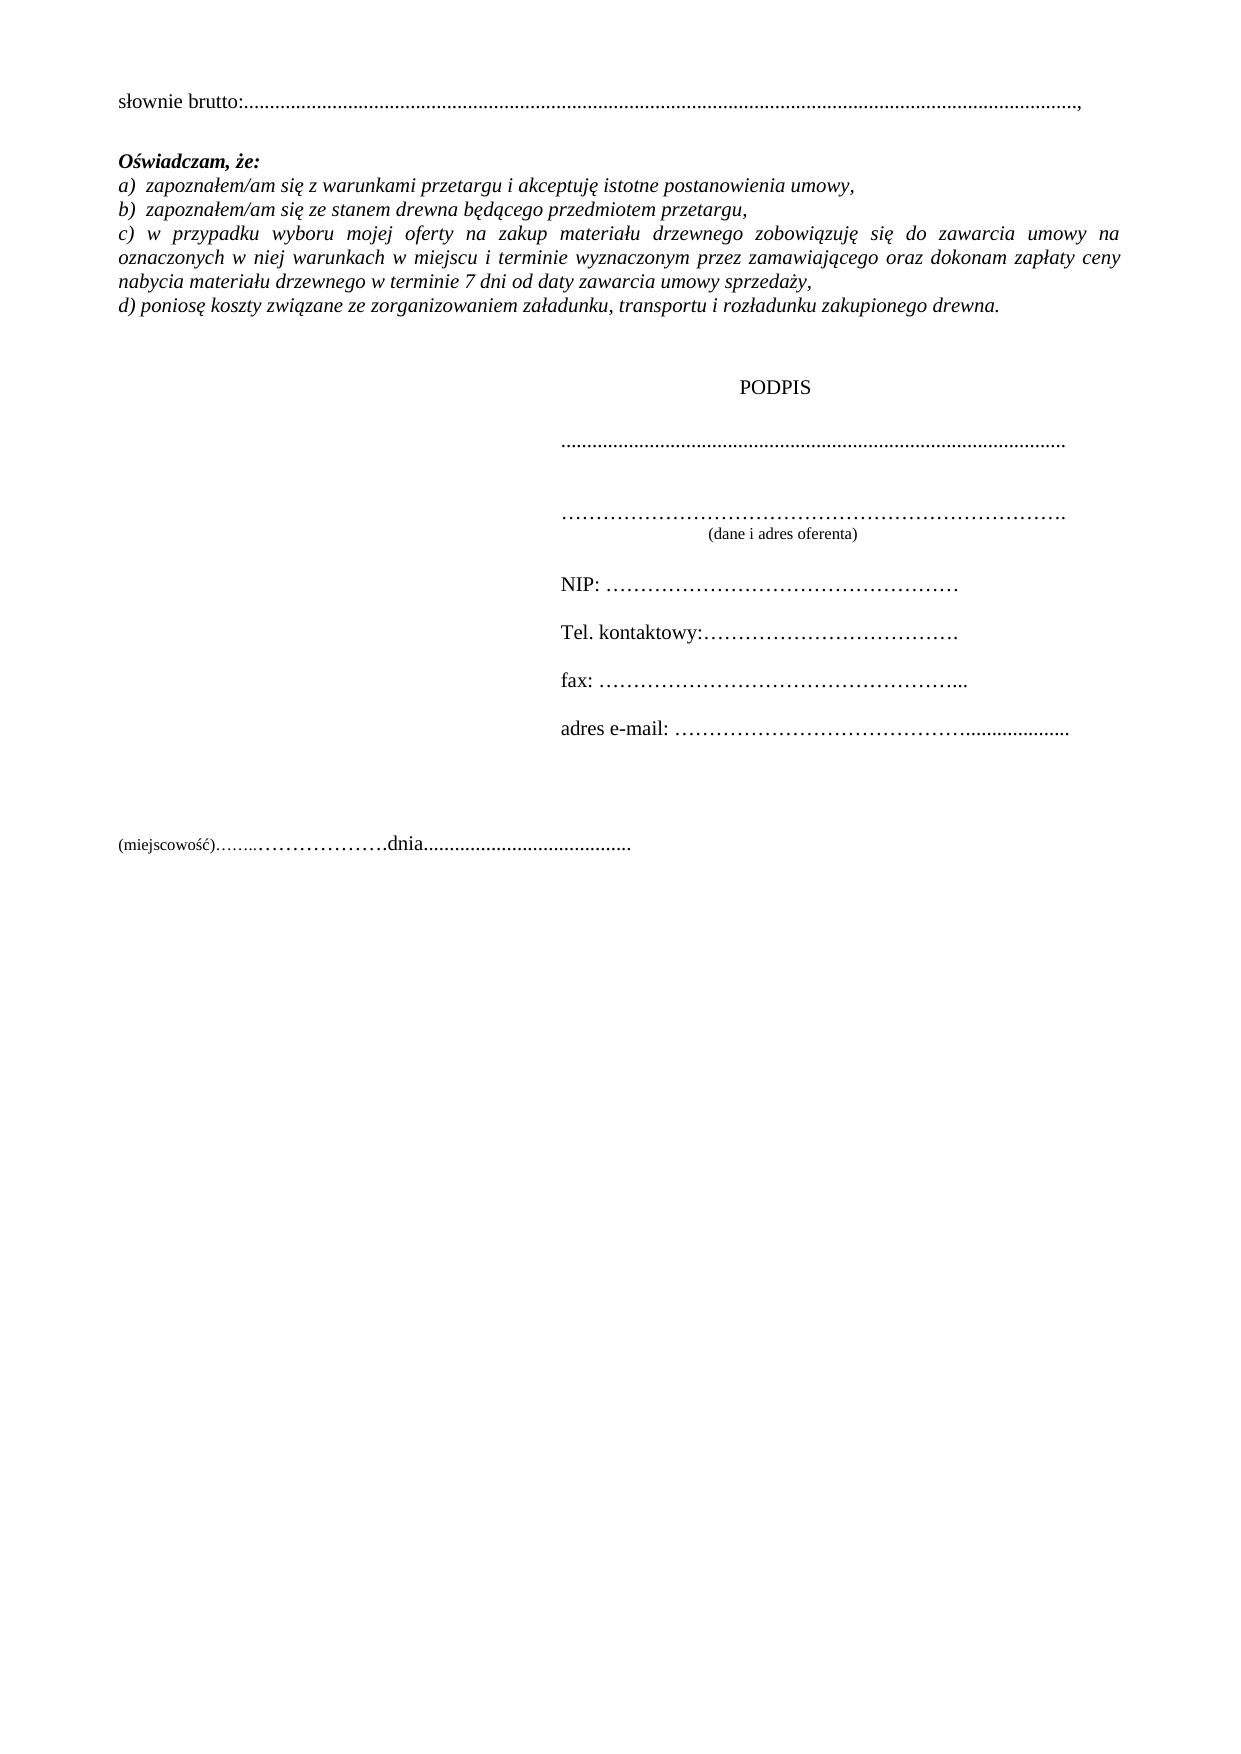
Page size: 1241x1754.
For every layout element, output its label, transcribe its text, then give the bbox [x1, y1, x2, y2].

text ………………………………………………………………. [561, 500, 1122, 524]
text d) poniosę koszty związane ze zorganizowaniem załadunku, transportu i rozładunku zakupionego drewna. [118, 293, 1122, 317]
text Oświadczam, że: [118, 149, 1122, 173]
text b) zapoznałem/am się ze stanem drewna będącego przedmiotem przetargu, [118, 197, 1122, 221]
text (dane i adres oferenta) [634, 524, 1122, 543]
text fax: ……………………………………………... [487, 668, 1122, 692]
text NIP: …………………………………………… [487, 572, 1122, 596]
text ................................................................................................. [561, 399, 1122, 452]
text adres e-mail: …………………………………….................... [487, 716, 1122, 740]
text Tel. kontaktowy:………………………………. [487, 620, 1122, 644]
text a) zapoznałem/am się z warunkami przetargu i akceptuję istotne postanowienia umowy, [118, 173, 1122, 197]
text PODPIS [634, 375, 1122, 399]
text (miejscowość)……..……………….dnia........................................ [118, 831, 1122, 855]
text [118, 89, 1122, 113]
text c) w przypadku wyboru mojej oferty na zakup materiału drzewnego zobowiązuję się do zawarcia umowy na oznaczonych w niej warunkach w miejscu i terminie wyznaczonym przez zamawiającego oraz dokonam zapłaty ceny nabycia materiału drzewnego w terminie 7 dni od daty zawarcia umowy sprzedaży, [118, 221, 1122, 293]
